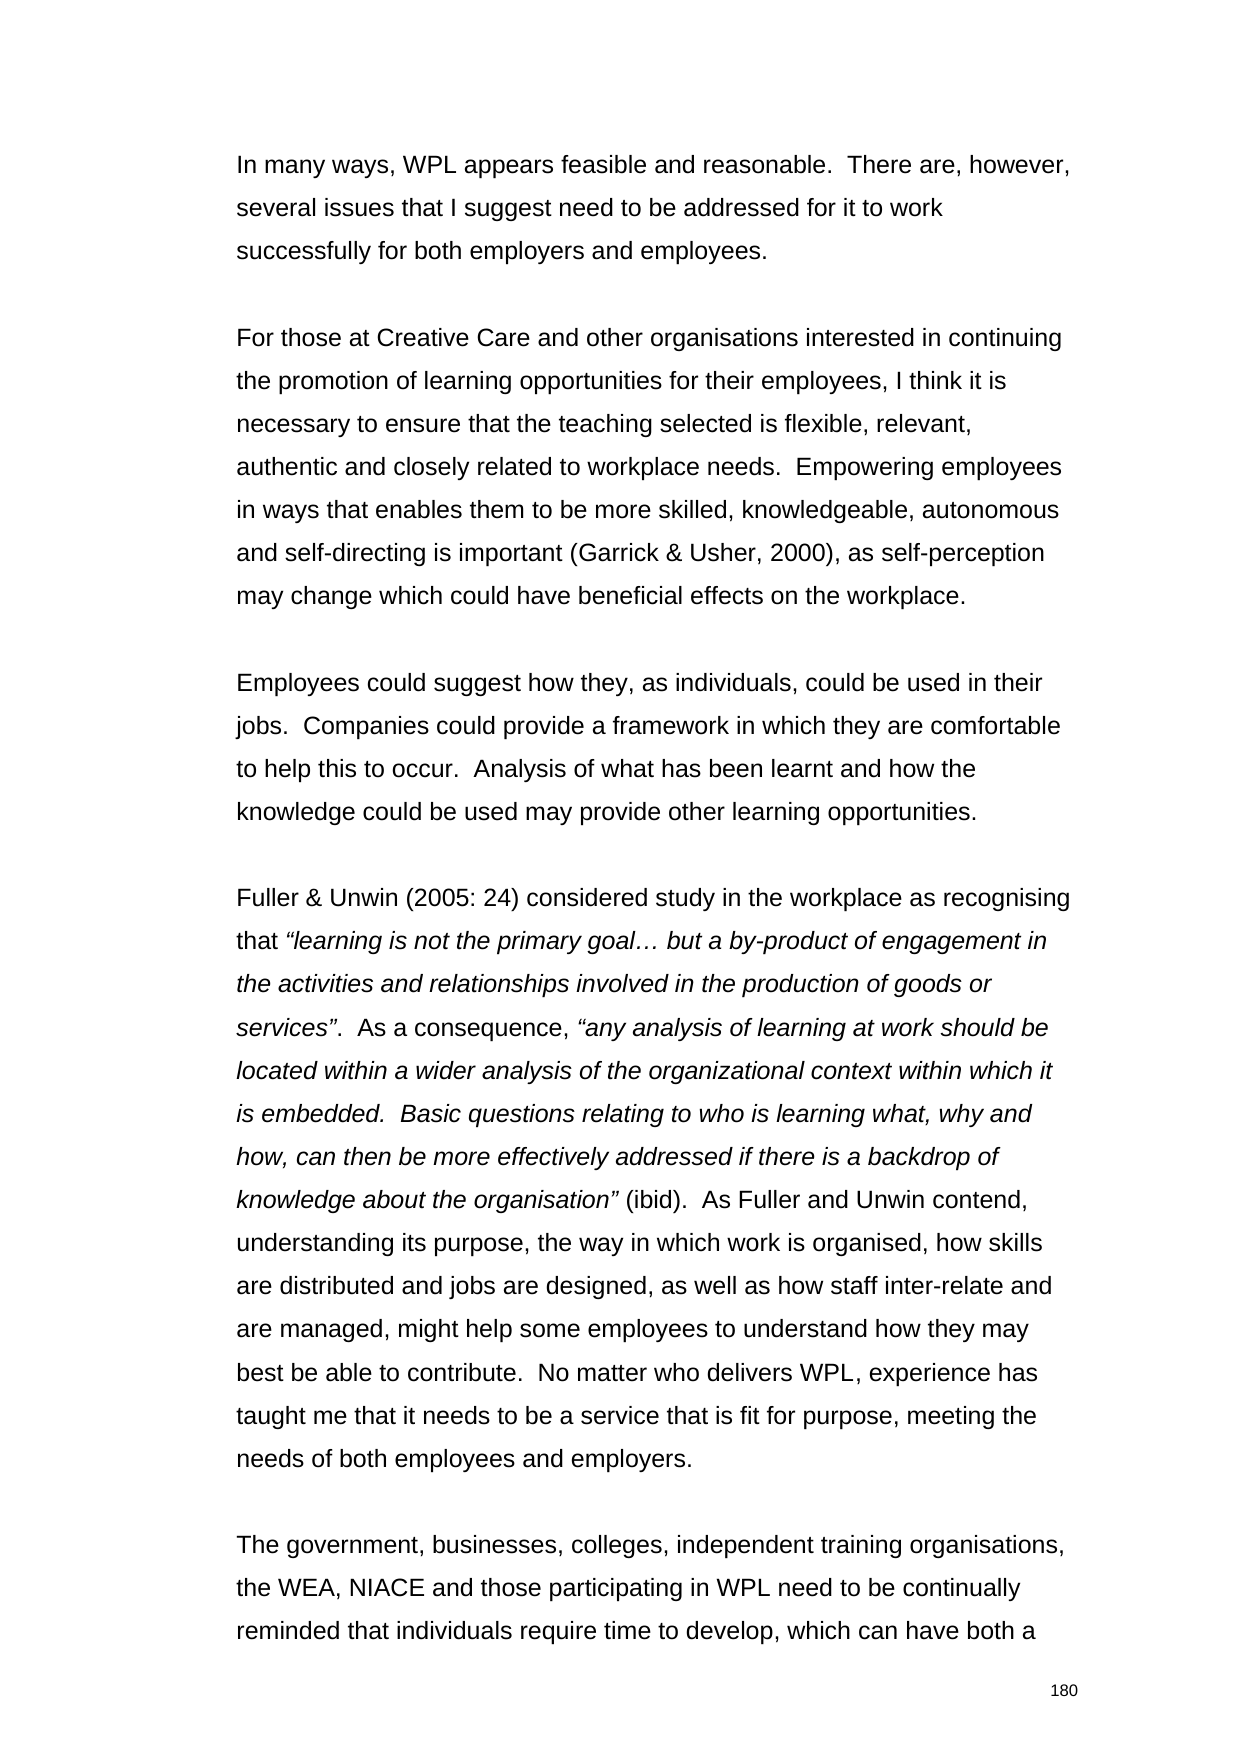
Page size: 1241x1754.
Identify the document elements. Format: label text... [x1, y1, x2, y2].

text Employees could suggest how they, as individuals, could be used in their jobs. Companies could provide a framework in which they are comfortable to help this to occur. Analysis of what has been learnt and how the knowledge could be used may provide other learning opportunities. [236, 667, 1078, 826]
text For those at Creative Care and other organisations interested in continuing the promotion of learning opportunities for their employees, I think it is necessary to ensure that the teaching selected is flexible, relevant, authentic and closely related to workplace needs. Empowering employees in ways that enables them to be more skilled, knowledgeable, autonomous and self-directing is important (Garrick & Usher, 2000), as self-perception may change which could have beneficial effects on the workplace. [236, 322, 1078, 610]
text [236, 1530, 1078, 1645]
text In many ways, WPL appears feasible and reasonable. There are, however, several issues that I suggest need to be addressed for it to work successfully for both employers and employees. [236, 150, 1078, 265]
text Fuller & Unwin (2005: 24) considered study in the workplace as recognising that “learning is not the primary goal… but a by-product of engagement in the activities and relationships involved in the production of goods or services”. As a consequence, “any analysis of learning at work should be located within a wider analysis of the organizational context within which it is embedded. Basic questions relating to who is learning what, why and how, can then be more effectively addressed if there is a backdrop of knowledge about the organisation” (ibid). As Fuller and Unwin contend, understanding its purpose, the way in which work is organised, how skills are distributed and jobs are designed, as well as how staff inter-relate and are managed, might help some employees to understand how they may best be able to contribute. No matter who delivers WPL, experience has taught me that it needs to be a service that is fit for purpose, meeting the needs of both employees and employers. [236, 883, 1078, 1472]
